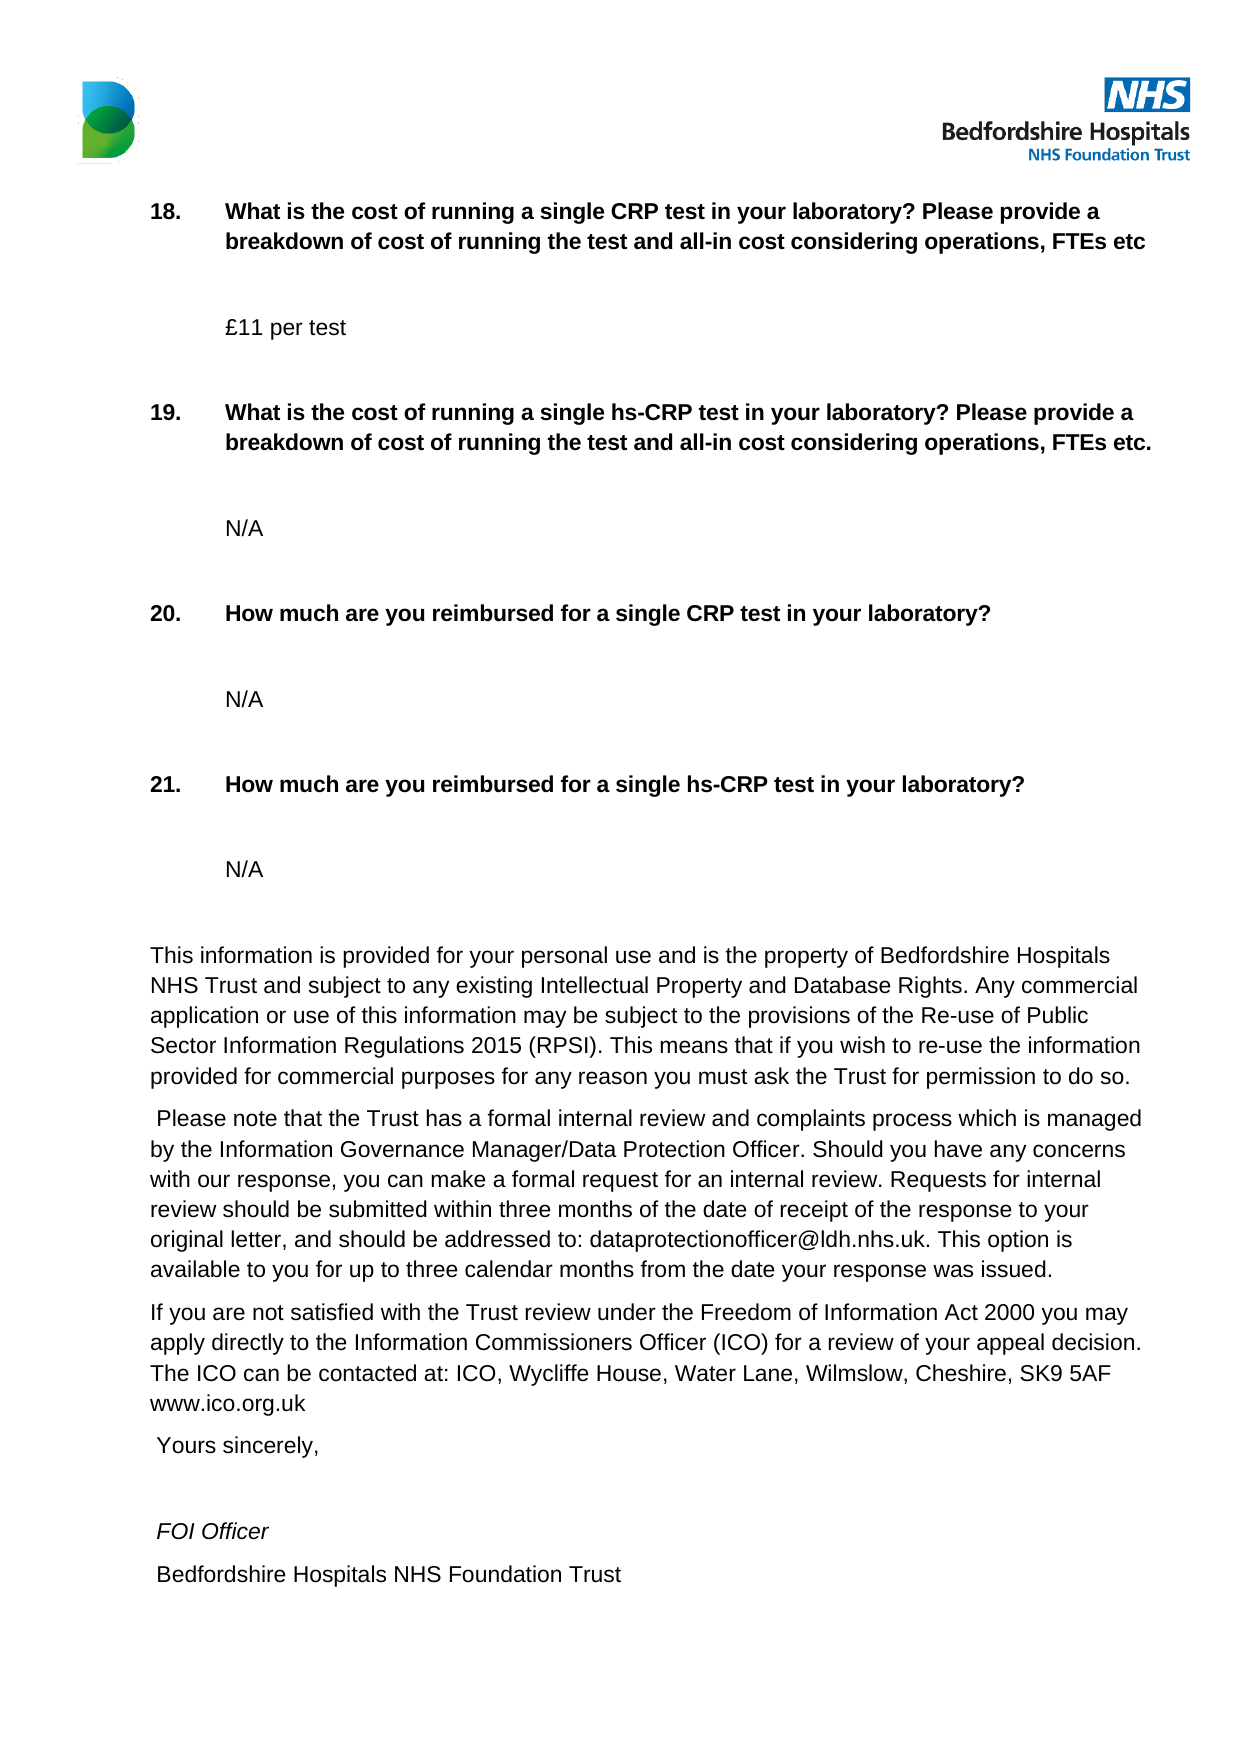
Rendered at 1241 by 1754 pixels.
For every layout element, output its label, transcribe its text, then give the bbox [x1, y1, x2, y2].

text Please note that the Trust has a formal internal review and complaints process which is managed by the Information Governance Manager/Data Protection Officer. Should you have any concerns with our response, you can make a formal request for an internal review. Requests for internal review should be submitted within three months of the date of receipt of the response to your original letter, and should be addressed to: dataprotectionofficer@ldh.nhs.uk. This option is available to you for up to three calendar months from the date your response was issued. [150, 1105, 1155, 1283]
text This information is provided for your personal use and is the property of Bedfordshire Hospitals NHS Trust and subject to any existing Intellectual Property and Database Rights. Any commercial application or use of this information may be subject to the provisions of the Re-use of Public Sector Information Regulations 2015 (RPSI). This means that if you wish to re-use the information provided for commercial purposes for any reason you must ask the Trust for permission to do so. [150, 942, 1155, 1089]
text How much are you reimbursed for a single hs-CRP test in your laboratory? [150, 771, 1155, 797]
text How much are you reimbursed for a single CRP test in your laboratory? [150, 600, 1155, 627]
text FOI Officer [150, 1518, 1155, 1544]
text £11 per test [225, 314, 1155, 340]
text N/A [225, 856, 1155, 883]
text N/A [225, 686, 1155, 712]
text If you are not satisfied with the Trust review under the Freedom of Information Act 2000 you may apply directly to the Information Commissioners Officer (ICO) for a review of your appeal decision. The ICO can be contacted at: ICO, Wycliffe House, Water Lane, Wilmslow, Cheshire, SK9 5AF www.ico.org.uk [150, 1299, 1155, 1416]
text What is the cost of running a single hs-CRP test in your laboratory? Please provide a breakdown of cost of running the test and all-in cost considering operations, FTEs etc. [150, 399, 1155, 456]
text What is the cost of running a single CRP test in your laboratory? Please provide a breakdown of cost of running the test and all-in cost considering operations, FTEs etc [150, 198, 1155, 255]
picture [938, 73, 1193, 164]
text Bedfordshire Hospitals NHS Foundation Trust [150, 1561, 1155, 1587]
text N/A [225, 515, 1155, 541]
picture [76, 75, 141, 164]
text Yours sincerely, [150, 1432, 1155, 1459]
